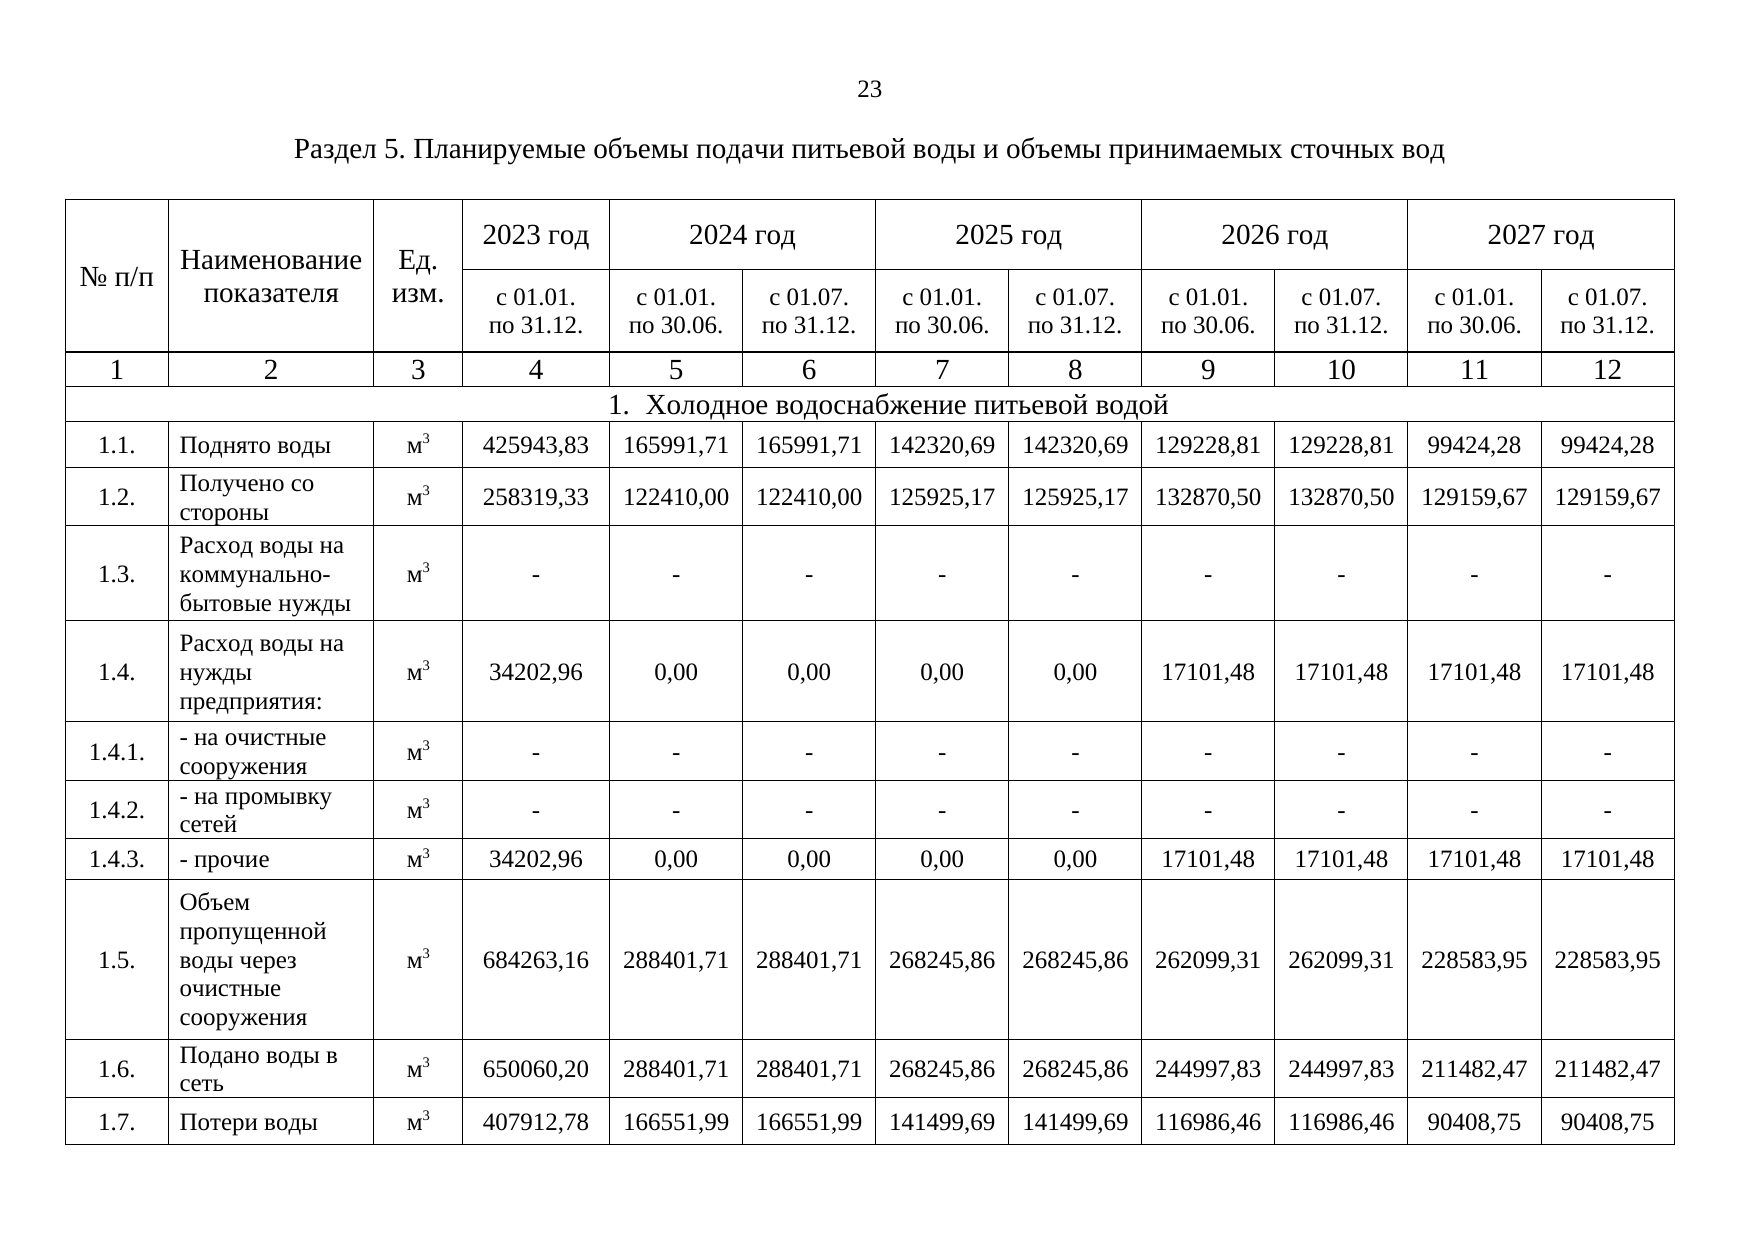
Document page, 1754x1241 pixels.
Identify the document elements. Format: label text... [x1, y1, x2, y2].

table_cell с 01.07. по 31.12. [743, 270, 875, 351]
table_cell 17101,48 [1542, 621, 1674, 721]
table_cell 0,00 [876, 839, 1008, 878]
table_header № п/п [66, 200, 168, 351]
table_header 2027 год [1408, 200, 1674, 268]
table_cell с 01.01. по 30.06. [1408, 270, 1541, 351]
table_cell - [1542, 722, 1674, 780]
table_cell м3 [374, 781, 462, 838]
table_cell 1.5. [66, 880, 168, 1039]
table_cell м3 [374, 1040, 462, 1097]
table_cell с 01.07. по 31.12. [1275, 270, 1407, 351]
table_cell м3 [374, 468, 462, 525]
table_cell 268245,86 [876, 1040, 1008, 1097]
table_cell - [463, 526, 609, 620]
table_cell с 01.01. по 30.06. [1142, 270, 1274, 351]
table_cell Подано воды в сеть [169, 1040, 373, 1097]
table_cell - [1009, 781, 1141, 838]
table_cell - [463, 781, 609, 838]
table_cell 125925,17 [1009, 468, 1141, 525]
table_cell 132870,50 [1142, 468, 1274, 525]
table_cell - [743, 722, 875, 780]
table_cell 90408,75 [1542, 1098, 1674, 1144]
table_cell м3 [374, 880, 462, 1039]
table_cell 9 [1142, 353, 1274, 386]
table_cell 90408,75 [1408, 1098, 1541, 1144]
table_cell 142320,69 [876, 422, 1008, 467]
table_cell - [1009, 526, 1141, 620]
table_cell 17101,48 [1408, 621, 1541, 721]
table_cell м3 [374, 722, 462, 780]
table_cell Расход воды на коммунально-бытовые нужды [169, 526, 373, 620]
table_cell - [1142, 781, 1274, 838]
table_cell 122410,00 [743, 468, 875, 525]
table_cell - [610, 781, 742, 838]
table_cell 0,00 [1009, 839, 1141, 878]
table_cell 129228,81 [1275, 422, 1407, 467]
table_header 2023 год [463, 200, 609, 268]
table_cell м3 [374, 621, 462, 721]
table_cell 0,00 [610, 839, 742, 878]
table_cell 17101,48 [1542, 839, 1674, 878]
table_cell - на очистные сооружения [169, 722, 373, 780]
table_cell 288401,71 [743, 880, 875, 1039]
table_cell Объем пропущенной воды через очистные сооружения [169, 880, 373, 1039]
table_cell 166551,99 [610, 1098, 742, 1144]
table_cell 34202,96 [463, 621, 609, 721]
table_cell 258319,33 [463, 468, 609, 525]
table_cell 0,00 [1009, 621, 1141, 721]
table_cell 407912,78 [463, 1098, 609, 1144]
table_cell 17101,48 [1275, 839, 1407, 878]
table_cell 684263,16 [463, 880, 609, 1039]
table_cell - [1542, 526, 1674, 620]
table_cell 122410,00 [610, 468, 742, 525]
table_cell 1.4.3. [66, 839, 168, 878]
table_header 2024 год [610, 200, 875, 268]
table_cell - [1009, 722, 1141, 780]
table_cell 228583,95 [1408, 880, 1541, 1039]
table_cell 288401,71 [610, 1040, 742, 1097]
table_cell с 01.07. по 31.12. [1542, 270, 1674, 351]
table_cell - [610, 526, 742, 620]
table_cell - [1142, 722, 1274, 780]
table_cell 1.4. [66, 621, 168, 721]
table_cell 262099,31 [1275, 880, 1407, 1039]
table_cell - на промывку сетей [169, 781, 373, 838]
table_cell 116986,46 [1142, 1098, 1274, 1144]
table_cell 34202,96 [463, 839, 609, 878]
table_cell - [1408, 781, 1541, 838]
table_cell - [876, 722, 1008, 780]
table_cell с 01.01. по 30.06. [876, 270, 1008, 351]
table_cell 125925,17 [876, 468, 1008, 525]
table_cell - [610, 722, 742, 780]
table_header Ед. изм. [374, 200, 462, 351]
table_cell 4 [463, 353, 609, 386]
table_cell - [1275, 781, 1407, 838]
table_cell 0,00 [876, 621, 1008, 721]
table_cell 99424,28 [1408, 422, 1541, 467]
table_cell м3 [374, 526, 462, 620]
table_cell 1.7. [66, 1098, 168, 1144]
table_cell - прочие [169, 839, 373, 878]
table_cell 17101,48 [1275, 621, 1407, 721]
table_cell 650060,20 [463, 1040, 609, 1097]
table_cell с 01.01. по 30.06. [610, 270, 742, 351]
table_cell - [876, 781, 1008, 838]
table_cell 129159,67 [1542, 468, 1674, 525]
table_cell 116986,46 [1275, 1098, 1407, 1144]
table_cell 141499,69 [876, 1098, 1008, 1144]
table_cell Холодное водоснабжение питьевой водой [66, 387, 1674, 421]
table_cell 166551,99 [743, 1098, 875, 1144]
table_cell - [1408, 722, 1541, 780]
table_cell м3 [374, 422, 462, 467]
table_cell - [1542, 781, 1674, 838]
table_cell 244997,83 [1275, 1040, 1407, 1097]
table_cell 5 [610, 353, 742, 386]
table_cell м3 [374, 1098, 462, 1144]
table_cell 262099,31 [1142, 880, 1274, 1039]
table_cell 1.2. [66, 468, 168, 525]
table_cell 8 [1009, 353, 1141, 386]
table_cell 1 [66, 353, 168, 386]
table_cell 211482,47 [1408, 1040, 1541, 1097]
table_cell - [1408, 526, 1541, 620]
table_cell 129228,81 [1142, 422, 1274, 467]
table_cell 1.1. [66, 422, 168, 467]
table_cell Получено со стороны [169, 468, 373, 525]
table_cell - [1275, 526, 1407, 620]
table_cell Расход воды на нужды предприятия: [169, 621, 373, 721]
table_cell 12 [1542, 353, 1674, 386]
table_cell 268245,86 [1009, 1040, 1141, 1097]
table_cell с 01.07. по 31.12. [1009, 270, 1141, 351]
table_header 2026 год [1142, 200, 1407, 268]
table_cell 129159,67 [1408, 468, 1541, 525]
table_cell 0,00 [743, 839, 875, 878]
table_cell - [876, 526, 1008, 620]
table_cell 132870,50 [1275, 468, 1407, 525]
table_cell 99424,28 [1542, 422, 1674, 467]
table_cell 3 [374, 353, 462, 386]
table_cell 1.6. [66, 1040, 168, 1097]
table_cell 11 [1408, 353, 1541, 386]
table_cell 141499,69 [1009, 1098, 1141, 1144]
table_header 2025 год [876, 200, 1141, 268]
table_cell 288401,71 [610, 880, 742, 1039]
table_cell 425943,83 [463, 422, 609, 467]
table_cell м3 [374, 839, 462, 878]
table_cell 6 [743, 353, 875, 386]
table_cell 0,00 [610, 621, 742, 721]
table_cell 1.4.1. [66, 722, 168, 780]
table_cell 165991,71 [610, 422, 742, 467]
table_header Наименование показателя [169, 200, 373, 351]
table_cell 17101,48 [1142, 621, 1274, 721]
table_cell Потери воды [169, 1098, 373, 1144]
table_cell 2 [169, 353, 373, 386]
table_cell - [1275, 722, 1407, 780]
table_cell 165991,71 [743, 422, 875, 467]
table_cell 268245,86 [1009, 880, 1141, 1039]
table_cell - [1142, 526, 1274, 620]
table_cell 288401,71 [743, 1040, 875, 1097]
table_cell 0,00 [743, 621, 875, 721]
table_cell 228583,95 [1542, 880, 1674, 1039]
table_cell 244997,83 [1142, 1040, 1274, 1097]
text Раздел 5. Планируемые объемы подачи питьевой воды и объемы принимаемых сточных вод [74, 131, 1665, 165]
table_cell - [743, 526, 875, 620]
table_cell 211482,47 [1542, 1040, 1674, 1097]
table_cell - [743, 781, 875, 838]
table_cell 17101,48 [1408, 839, 1541, 878]
table_cell 268245,86 [876, 880, 1008, 1039]
table_cell 17101,48 [1142, 839, 1274, 878]
table_cell 7 [876, 353, 1008, 386]
table_cell 1.3. [66, 526, 168, 620]
table_cell с 01.01. по 31.12. [463, 270, 609, 351]
table_cell - [463, 722, 609, 780]
table_cell 10 [1275, 353, 1407, 386]
table_cell 1.4.2. [66, 781, 168, 838]
table_cell 142320,69 [1009, 422, 1141, 467]
table_cell Поднято воды [169, 422, 373, 467]
